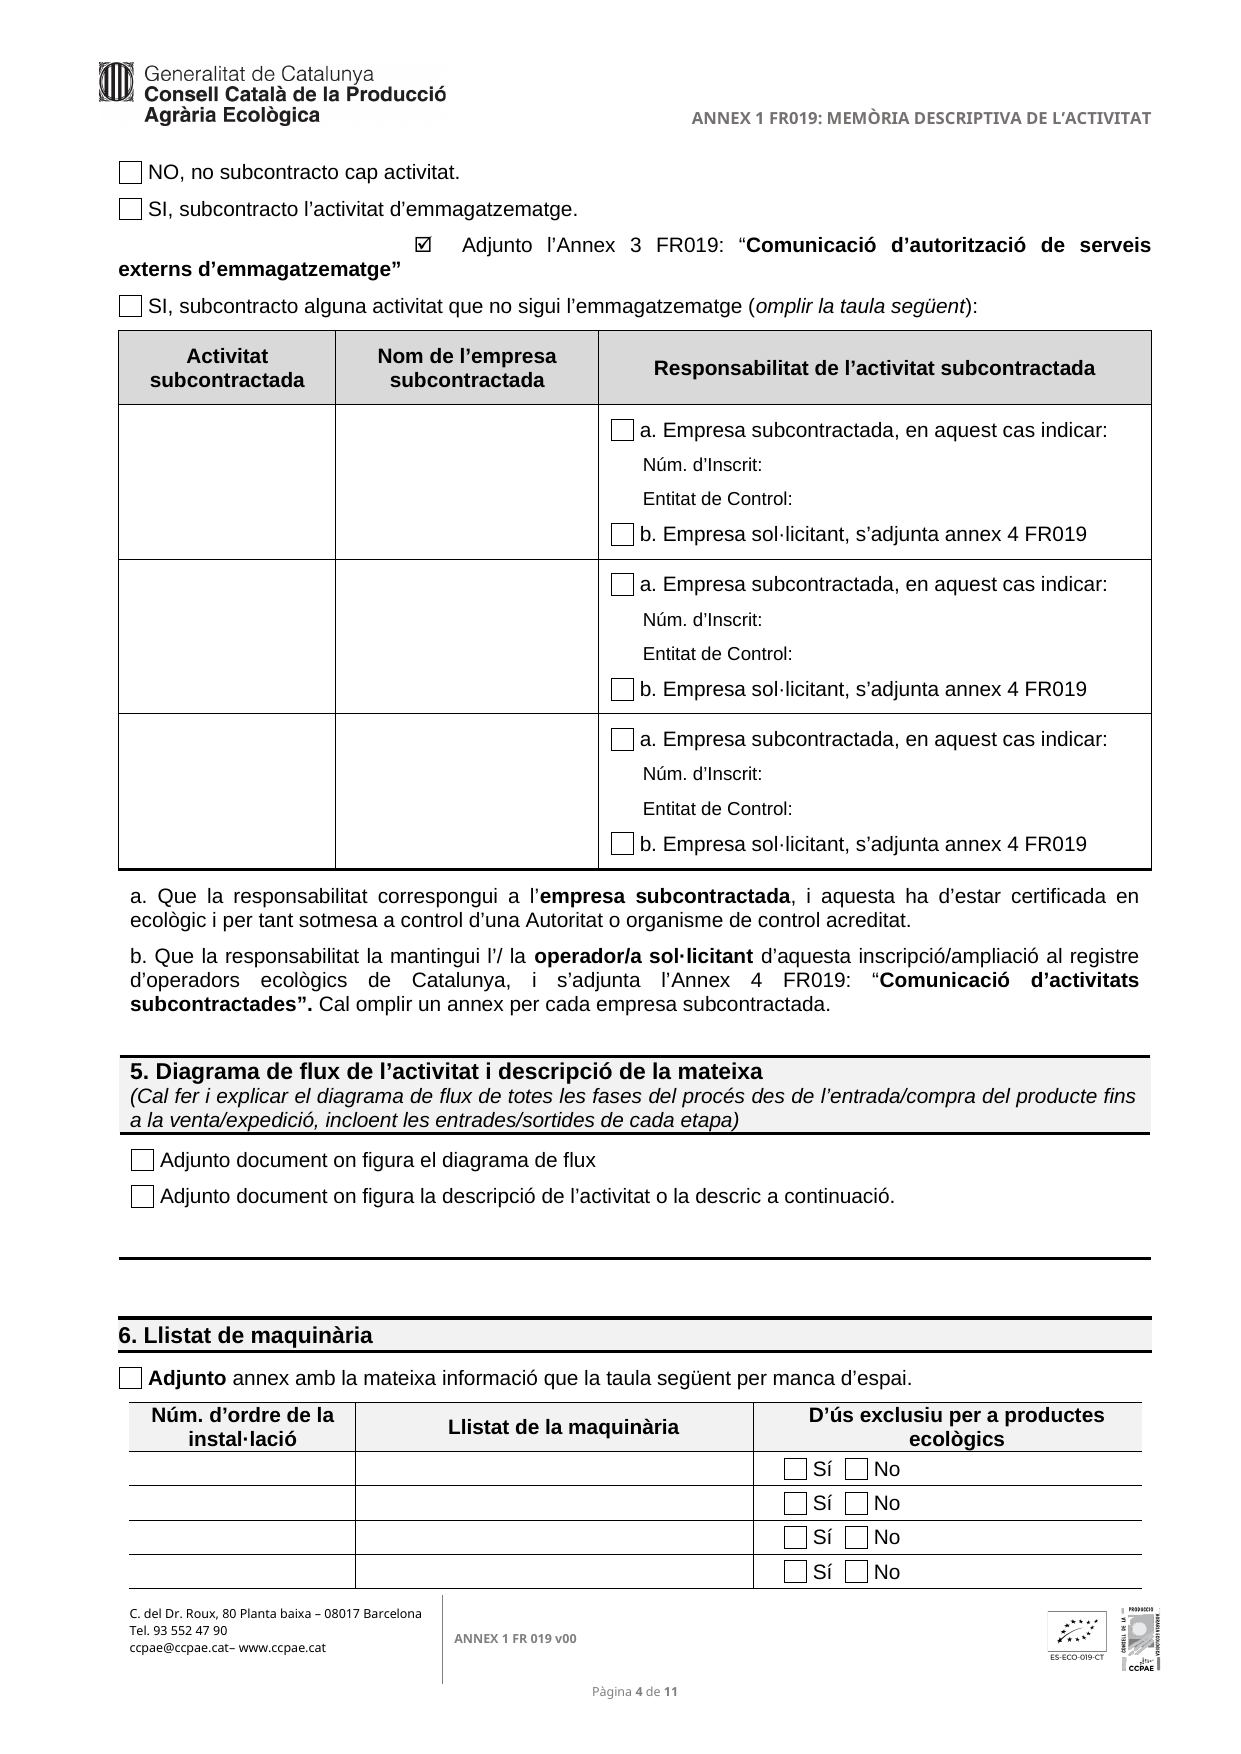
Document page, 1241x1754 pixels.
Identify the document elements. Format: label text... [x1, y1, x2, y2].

table_header Nom de l’empresa subcontractada [336, 331, 598, 404]
table_cell [119, 405, 335, 559]
table_header Responsabilitat de l’activitat subcontractada [599, 331, 1151, 404]
table_header Llistat de la maquinària [356, 1403, 753, 1451]
text 6. Llistat de maquinària [118, 1320, 1152, 1350]
text Adjunto l’Annex 3 FR019: “Comunicació d’autorització de serveis externs d’emmagatzematge” [118, 233, 1152, 281]
table_cell a. Empresa subcontractada, en aquest cas indicar: Núm. d’Inscrit: Entitat de Control: b. Empresa sol·licitant, s’adjunta annex 4 FR019 [599, 714, 1151, 868]
table_cell Sí No [754, 1452, 1142, 1485]
table_cell [356, 1452, 753, 1485]
table_cell [356, 1521, 753, 1554]
table_cell [119, 560, 335, 713]
table_cell Sí No [754, 1486, 1142, 1519]
picture [99, 62, 446, 126]
text SI, subcontracto l’activitat d’emmagatzematge. [118, 197, 1152, 221]
table_cell [129, 1521, 355, 1554]
table_cell Sí No [754, 1521, 1142, 1554]
table_cell [336, 560, 598, 713]
table_header D’ús exclusiu per a productes ecològics [754, 1403, 1142, 1451]
table_cell Adjunto document on figura el diagrama de flux Adjunto document on figura la descripció de l’activitat o la descric a continuació. [119, 1132, 1151, 1257]
table_cell [119, 714, 335, 868]
table_cell [129, 1486, 355, 1519]
table_cell [129, 1555, 355, 1588]
table_cell [336, 714, 598, 868]
text NO, no subcontracto cap activitat. [118, 160, 1152, 184]
table_cell a. Que la responsabilitat correspongui a l’empresa subcontractada, i aquesta ha d’estar certificada en ecològic i per tant sotmesa a control d’una Autoritat o organisme de control acreditat. b. Que la responsabilitat la mantingui l’/ la operador/a sol·licitant d’aquesta inscripció/ampliació al registre d’operadors ecològics de Catalunya, i s’adjunta l’Annex 4 FR019: “Comunicació d’activitats subcontractades”. Cal omplir un annex per cada empresa subcontractada. [119, 871, 1151, 1054]
table_cell [356, 1555, 753, 1588]
table_cell [129, 1452, 355, 1485]
table_cell a. Empresa subcontractada, en aquest cas indicar: Núm. d’Inscrit: Entitat de Control: b. Empresa sol·licitant, s’adjunta annex 4 FR019 [599, 560, 1151, 713]
table_cell Sí No [754, 1555, 1142, 1588]
table_header Núm. d’ordre de la instal·lació [129, 1403, 355, 1451]
table_cell 5. Diagrama de flux de l’activitat i descripció de la mateixa (Cal fer i explicar el diagrama de flux de totes les fases del procés des de l’entrada/compra del producte fins a la venta/expedició, incloent les entrades/sortides de cada etapa) [119, 1055, 1151, 1132]
text Adjunto annex amb la mateixa informació que la taula següent per manca d’espai. [118, 1366, 1152, 1389]
picture [1047, 1607, 1160, 1671]
table_header Activitat subcontractada [119, 331, 335, 404]
table_cell [356, 1486, 753, 1519]
table_cell [336, 405, 598, 559]
table_cell a. Empresa subcontractada, en aquest cas indicar: Núm. d’Inscrit: Entitat de Control: b. Empresa sol·licitant, s’adjunta annex 4 FR019 [599, 405, 1151, 559]
text SI, subcontracto alguna activitat que no sigui l’emmagatzematge (omplir la taula següent): [118, 294, 1152, 318]
